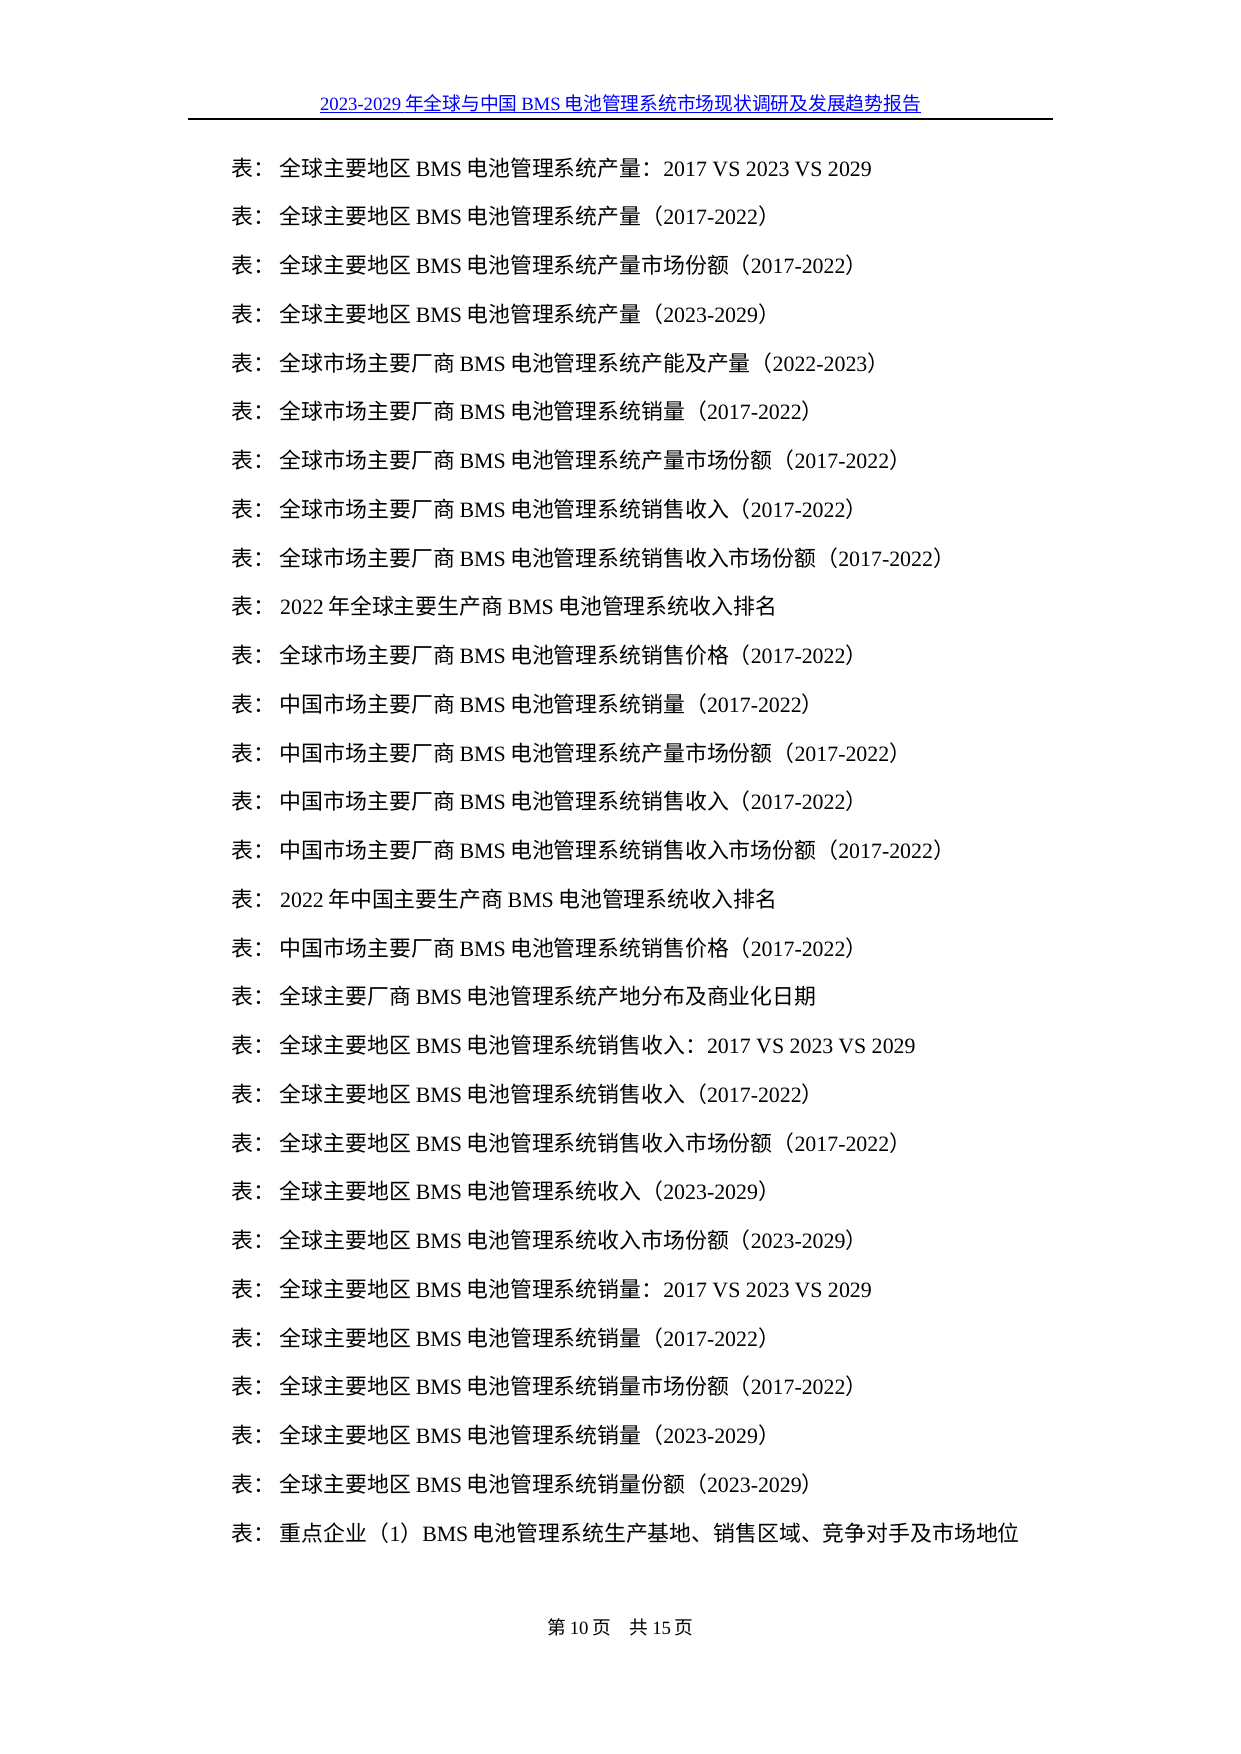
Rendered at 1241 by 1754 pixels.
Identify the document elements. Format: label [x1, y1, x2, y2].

text [187, 150, 1053, 1548]
